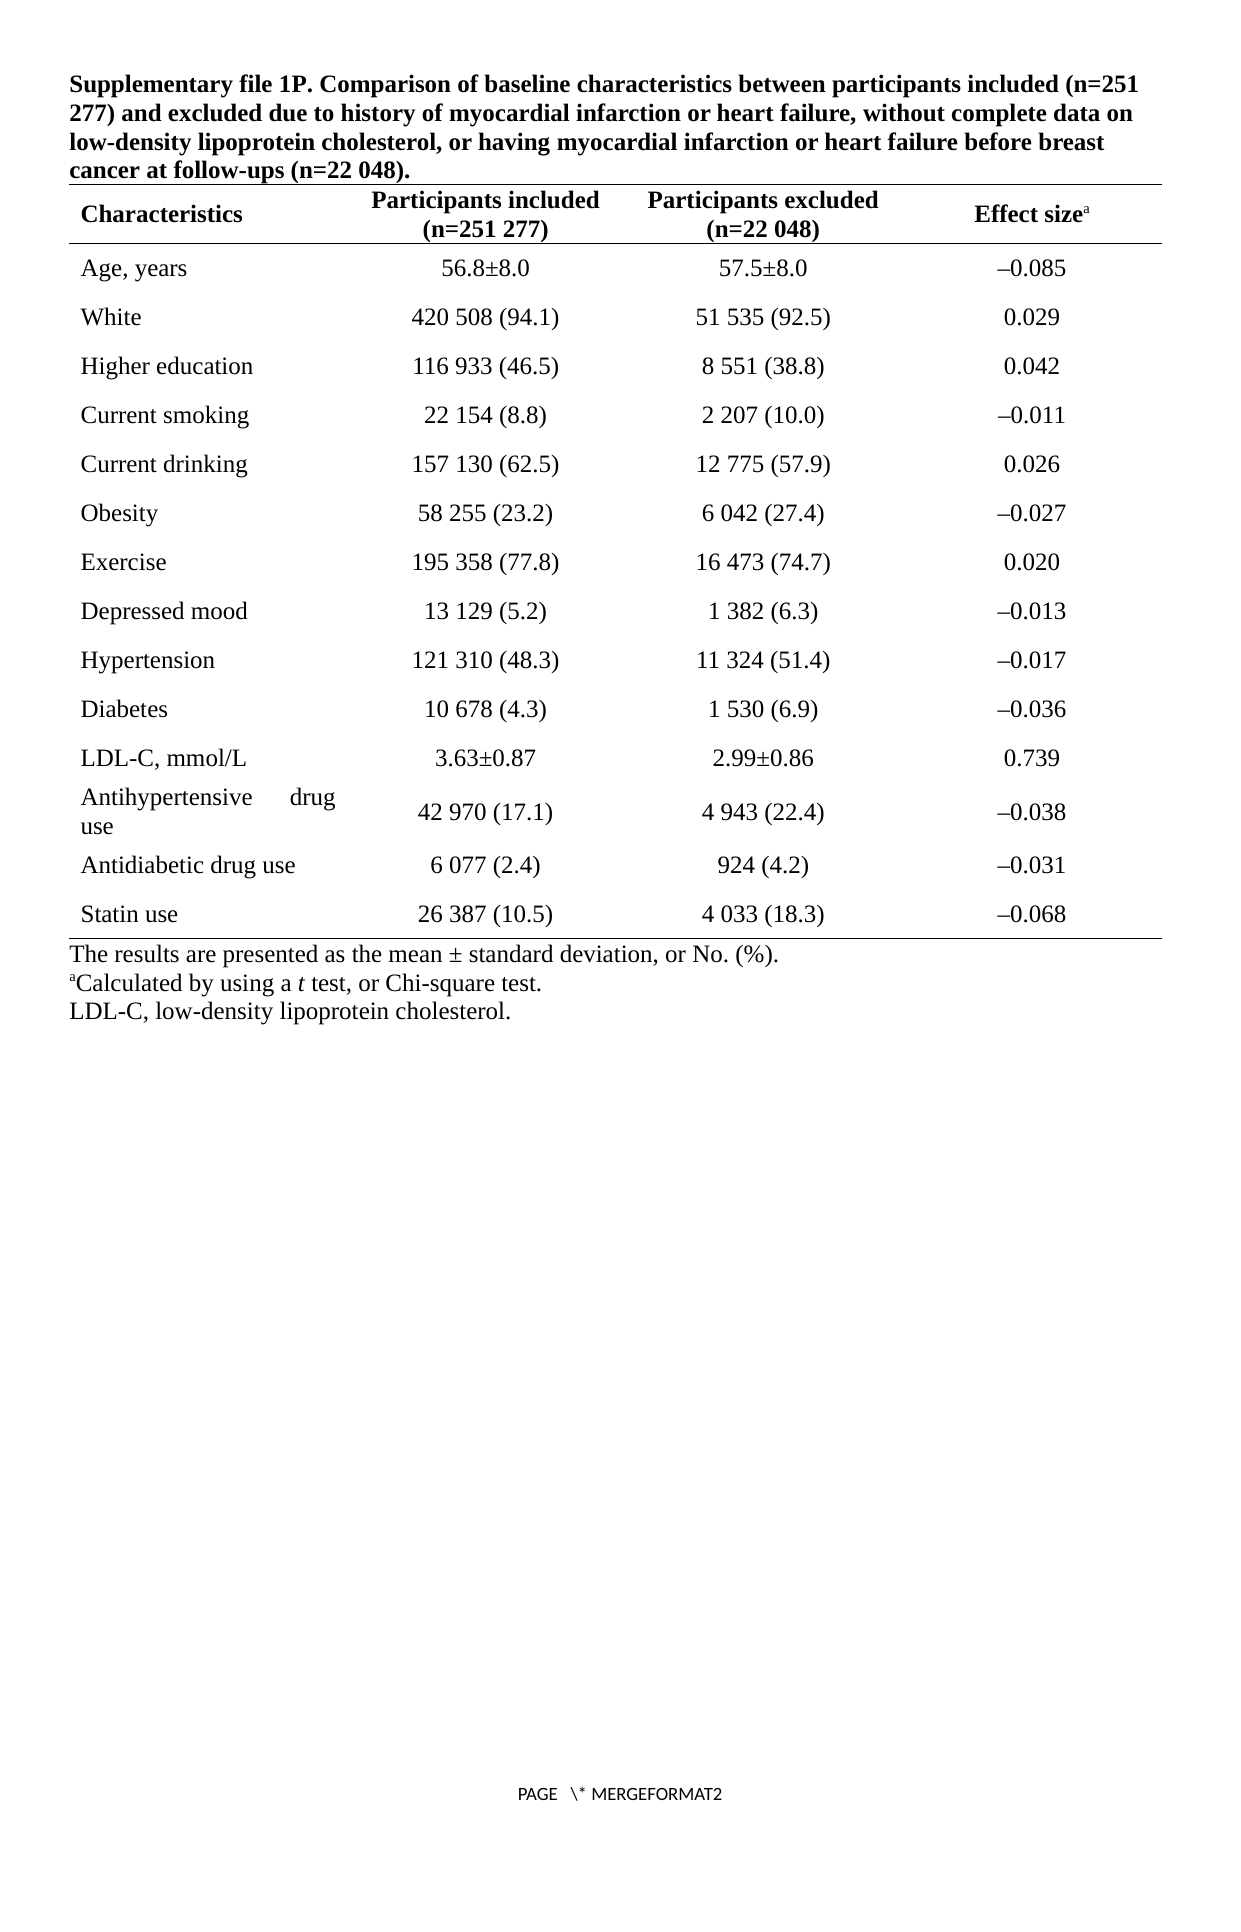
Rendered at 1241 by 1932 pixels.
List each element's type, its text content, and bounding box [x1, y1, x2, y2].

table_cell Antidiabetic drug use [69, 840, 347, 889]
table_cell –0.038 [902, 782, 1162, 840]
table_cell 0.042 [902, 341, 1162, 390]
table_cell 2 207 (10.0) [624, 390, 902, 439]
table_cell –0.068 [902, 889, 1162, 938]
table_cell –0.017 [902, 635, 1162, 684]
text Supplementary file 1P. Comparison of baseline characteristics between participants included (n=251 277) and excluded due to history of myocardial infarction or heart failure, without complete data on low-density lipoprotein cholesterol, or having myocardial infarction or heart failure before breast cancer at follow-ups (n=22 048). [69, 69, 1171, 184]
table_cell 58 255 (23.2) [347, 488, 624, 537]
table_cell 12 775 (57.9) [624, 439, 902, 488]
table_cell Hypertension [69, 635, 347, 684]
table_cell 0.029 [902, 292, 1162, 341]
table_cell Depressed mood [69, 586, 347, 635]
table_cell 2.99±0.86 [624, 733, 902, 782]
table_cell 22 154 (8.8) [347, 390, 624, 439]
text The results are presented as the mean ± standard deviation, or No. (%). [69, 939, 1171, 968]
table_cell –0.036 [902, 684, 1162, 733]
table_cell LDL-C, mmol/L [69, 733, 347, 782]
table_cell 11 324 (51.4) [624, 635, 902, 684]
table_cell Statin use [69, 889, 347, 938]
table_cell –0.013 [902, 586, 1162, 635]
table_cell 3.63±0.87 [347, 733, 624, 782]
table_cell 924 (4.2) [624, 840, 902, 889]
table_header Participants included (n=251 277) [347, 185, 624, 243]
table_cell –0.031 [902, 840, 1162, 889]
text aCalculated by using a t test, or Chi-square test. [69, 968, 1171, 996]
table_cell Current smoking [69, 390, 347, 439]
table_cell 1 530 (6.9) [624, 684, 902, 733]
table_cell 157 130 (62.5) [347, 439, 624, 488]
table_cell 57.5±8.0 [624, 244, 902, 292]
table_cell 13 129 (5.2) [347, 586, 624, 635]
table_cell Age, years [69, 244, 347, 292]
table_cell 26 387 (10.5) [347, 889, 624, 938]
table_cell 195 358 (77.8) [347, 537, 624, 586]
table_cell 56.8±8.0 [347, 244, 624, 292]
table_cell 0.026 [902, 439, 1162, 488]
table_cell 10 678 (4.3) [347, 684, 624, 733]
table_cell –0.027 [902, 488, 1162, 537]
table_cell 0.739 [902, 733, 1162, 782]
table_cell 8 551 (38.8) [624, 341, 902, 390]
text LDL-C, low-density lipoprotein cholesterol. [69, 996, 1171, 1025]
table_cell Antihypertensive drug use [69, 782, 347, 840]
table_cell 4 943 (22.4) [624, 782, 902, 840]
table_cell Obesity [69, 488, 347, 537]
table_header Characteristics [69, 185, 347, 243]
table_cell 1 382 (6.3) [624, 586, 902, 635]
table_cell 121 310 (48.3) [347, 635, 624, 684]
table_cell 6 077 (2.4) [347, 840, 624, 889]
table_header Effect sizea [902, 185, 1162, 243]
table_cell –0.085 [902, 244, 1162, 292]
table_cell 6 042 (27.4) [624, 488, 902, 537]
table_cell Exercise [69, 537, 347, 586]
table_cell Current drinking [69, 439, 347, 488]
table_header Participants excluded (n=22 048) [624, 185, 902, 243]
table_cell 116 933 (46.5) [347, 341, 624, 390]
table_cell Diabetes [69, 684, 347, 733]
table_cell 51 535 (92.5) [624, 292, 902, 341]
table_cell 16 473 (74.7) [624, 537, 902, 586]
table_cell 42 970 (17.1) [347, 782, 624, 840]
table_cell –0.011 [902, 390, 1162, 439]
table_cell 0.020 [902, 537, 1162, 586]
table_cell 420 508 (94.1) [347, 292, 624, 341]
table_cell Higher education [69, 341, 347, 390]
table_cell White [69, 292, 347, 341]
table_cell 4 033 (18.3) [624, 889, 902, 938]
